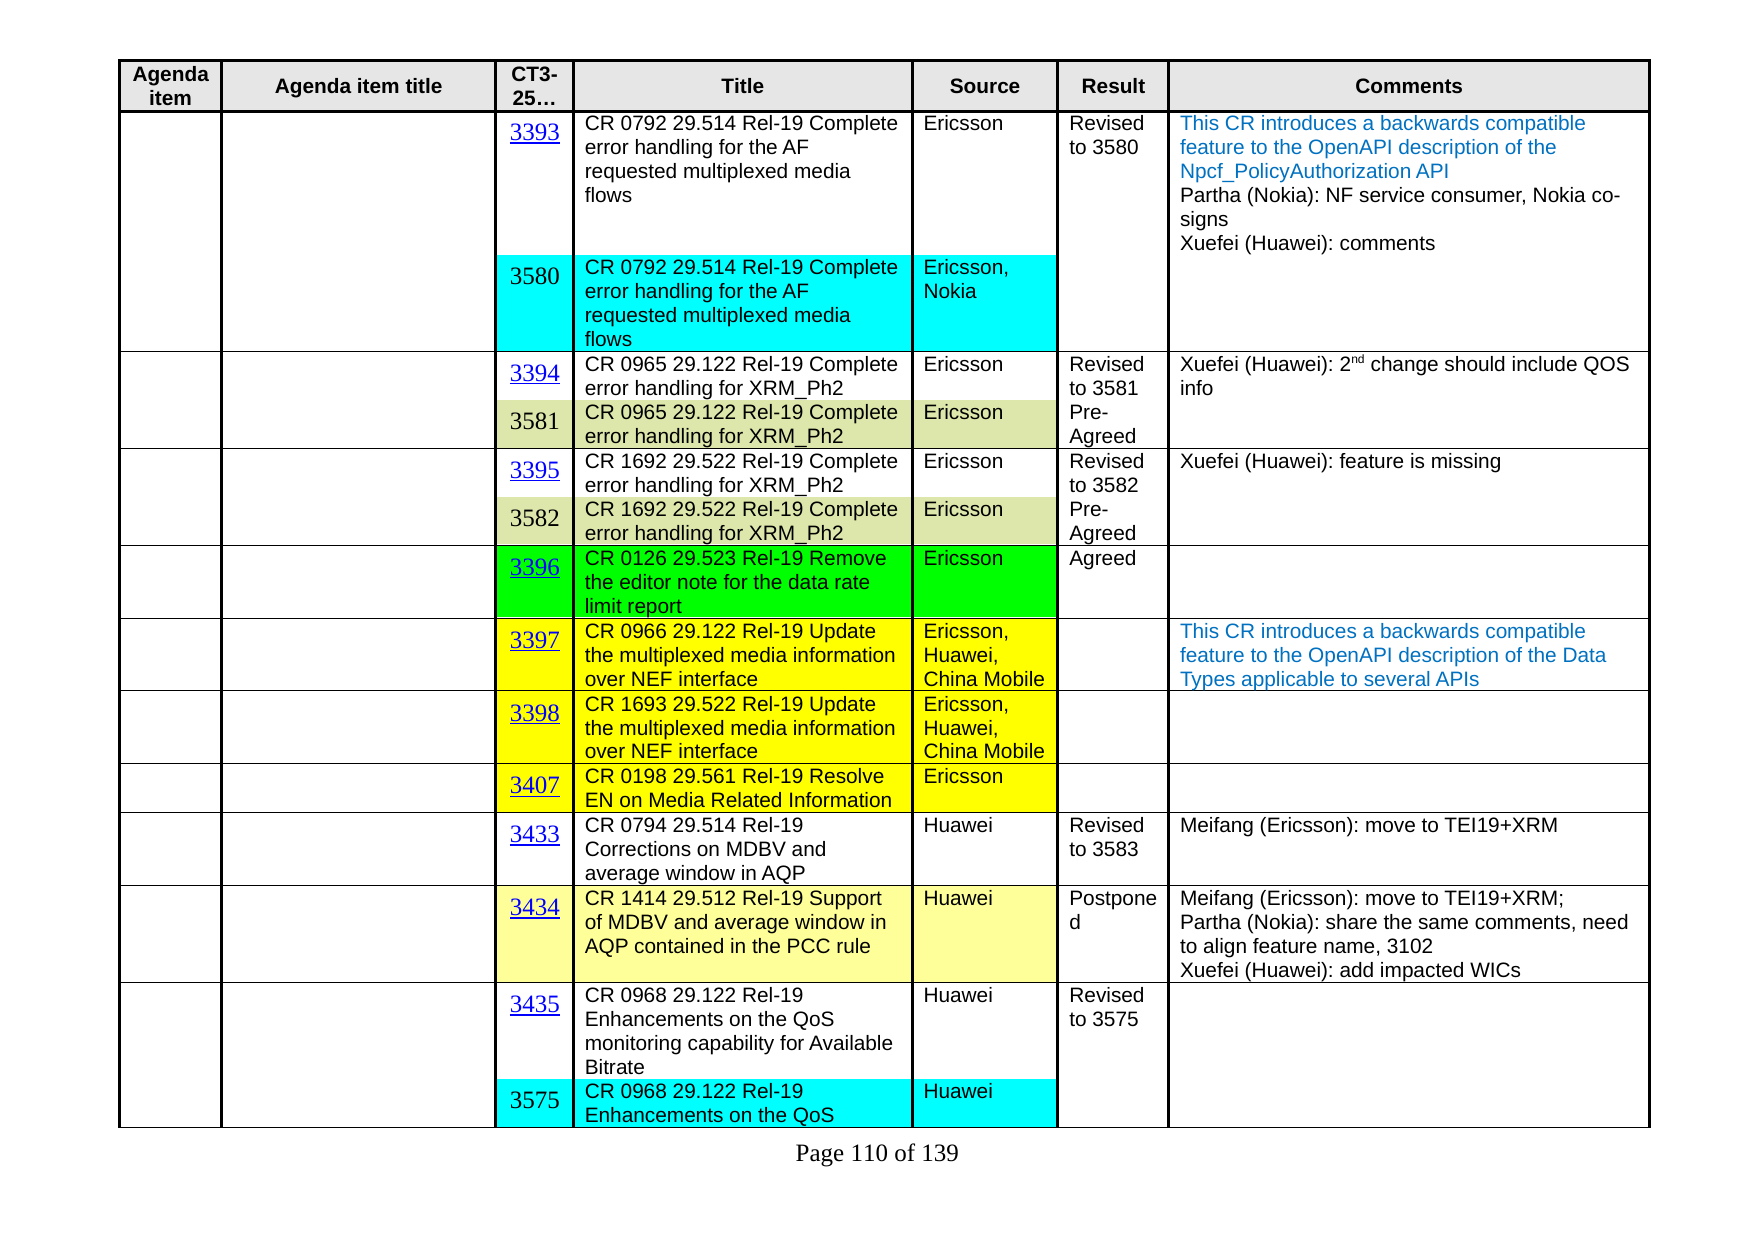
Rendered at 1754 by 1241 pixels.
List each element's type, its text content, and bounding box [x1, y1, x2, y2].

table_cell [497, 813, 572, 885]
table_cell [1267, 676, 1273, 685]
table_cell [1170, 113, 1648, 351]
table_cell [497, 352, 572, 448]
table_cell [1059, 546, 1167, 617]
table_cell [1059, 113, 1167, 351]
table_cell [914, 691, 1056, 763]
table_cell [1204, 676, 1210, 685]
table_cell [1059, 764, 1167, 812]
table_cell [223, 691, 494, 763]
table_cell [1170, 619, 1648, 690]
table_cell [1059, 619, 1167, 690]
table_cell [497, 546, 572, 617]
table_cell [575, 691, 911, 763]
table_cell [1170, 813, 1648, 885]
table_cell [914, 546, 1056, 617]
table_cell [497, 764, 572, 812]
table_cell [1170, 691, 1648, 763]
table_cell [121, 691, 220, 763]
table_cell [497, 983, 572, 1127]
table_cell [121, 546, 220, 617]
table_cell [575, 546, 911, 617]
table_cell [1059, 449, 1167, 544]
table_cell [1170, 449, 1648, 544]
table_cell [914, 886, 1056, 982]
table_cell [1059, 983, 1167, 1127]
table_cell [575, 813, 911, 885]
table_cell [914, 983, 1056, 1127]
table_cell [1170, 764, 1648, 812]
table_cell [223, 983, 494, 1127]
table_header Source [914, 62, 1056, 110]
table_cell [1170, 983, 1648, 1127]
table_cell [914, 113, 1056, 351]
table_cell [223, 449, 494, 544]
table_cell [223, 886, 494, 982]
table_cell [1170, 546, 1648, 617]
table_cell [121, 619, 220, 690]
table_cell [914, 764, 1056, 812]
table_header Agenda item [121, 62, 220, 110]
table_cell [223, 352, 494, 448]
table_header Agenda item title [223, 62, 494, 110]
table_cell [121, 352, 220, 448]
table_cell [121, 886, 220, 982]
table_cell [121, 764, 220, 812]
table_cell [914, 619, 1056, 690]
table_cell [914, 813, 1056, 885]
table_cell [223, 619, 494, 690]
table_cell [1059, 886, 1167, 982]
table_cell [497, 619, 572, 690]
table_header CT3-25… [497, 62, 572, 110]
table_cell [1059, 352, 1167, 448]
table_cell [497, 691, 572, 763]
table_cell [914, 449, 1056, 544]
table_header Comments [1170, 62, 1648, 110]
table_header Title [575, 62, 911, 110]
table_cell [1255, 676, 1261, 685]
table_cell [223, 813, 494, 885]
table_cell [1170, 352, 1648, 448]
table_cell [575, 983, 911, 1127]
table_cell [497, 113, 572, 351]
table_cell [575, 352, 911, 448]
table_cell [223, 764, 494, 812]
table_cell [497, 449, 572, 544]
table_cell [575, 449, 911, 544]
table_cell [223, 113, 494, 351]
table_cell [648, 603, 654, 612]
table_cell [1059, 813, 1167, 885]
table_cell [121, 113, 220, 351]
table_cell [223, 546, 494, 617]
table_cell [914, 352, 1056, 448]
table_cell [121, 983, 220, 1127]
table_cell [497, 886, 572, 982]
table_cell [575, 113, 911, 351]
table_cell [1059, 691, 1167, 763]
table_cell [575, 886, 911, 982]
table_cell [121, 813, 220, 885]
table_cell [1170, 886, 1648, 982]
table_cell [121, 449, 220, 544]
table_header Result [1059, 62, 1167, 110]
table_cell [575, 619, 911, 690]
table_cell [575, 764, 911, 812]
